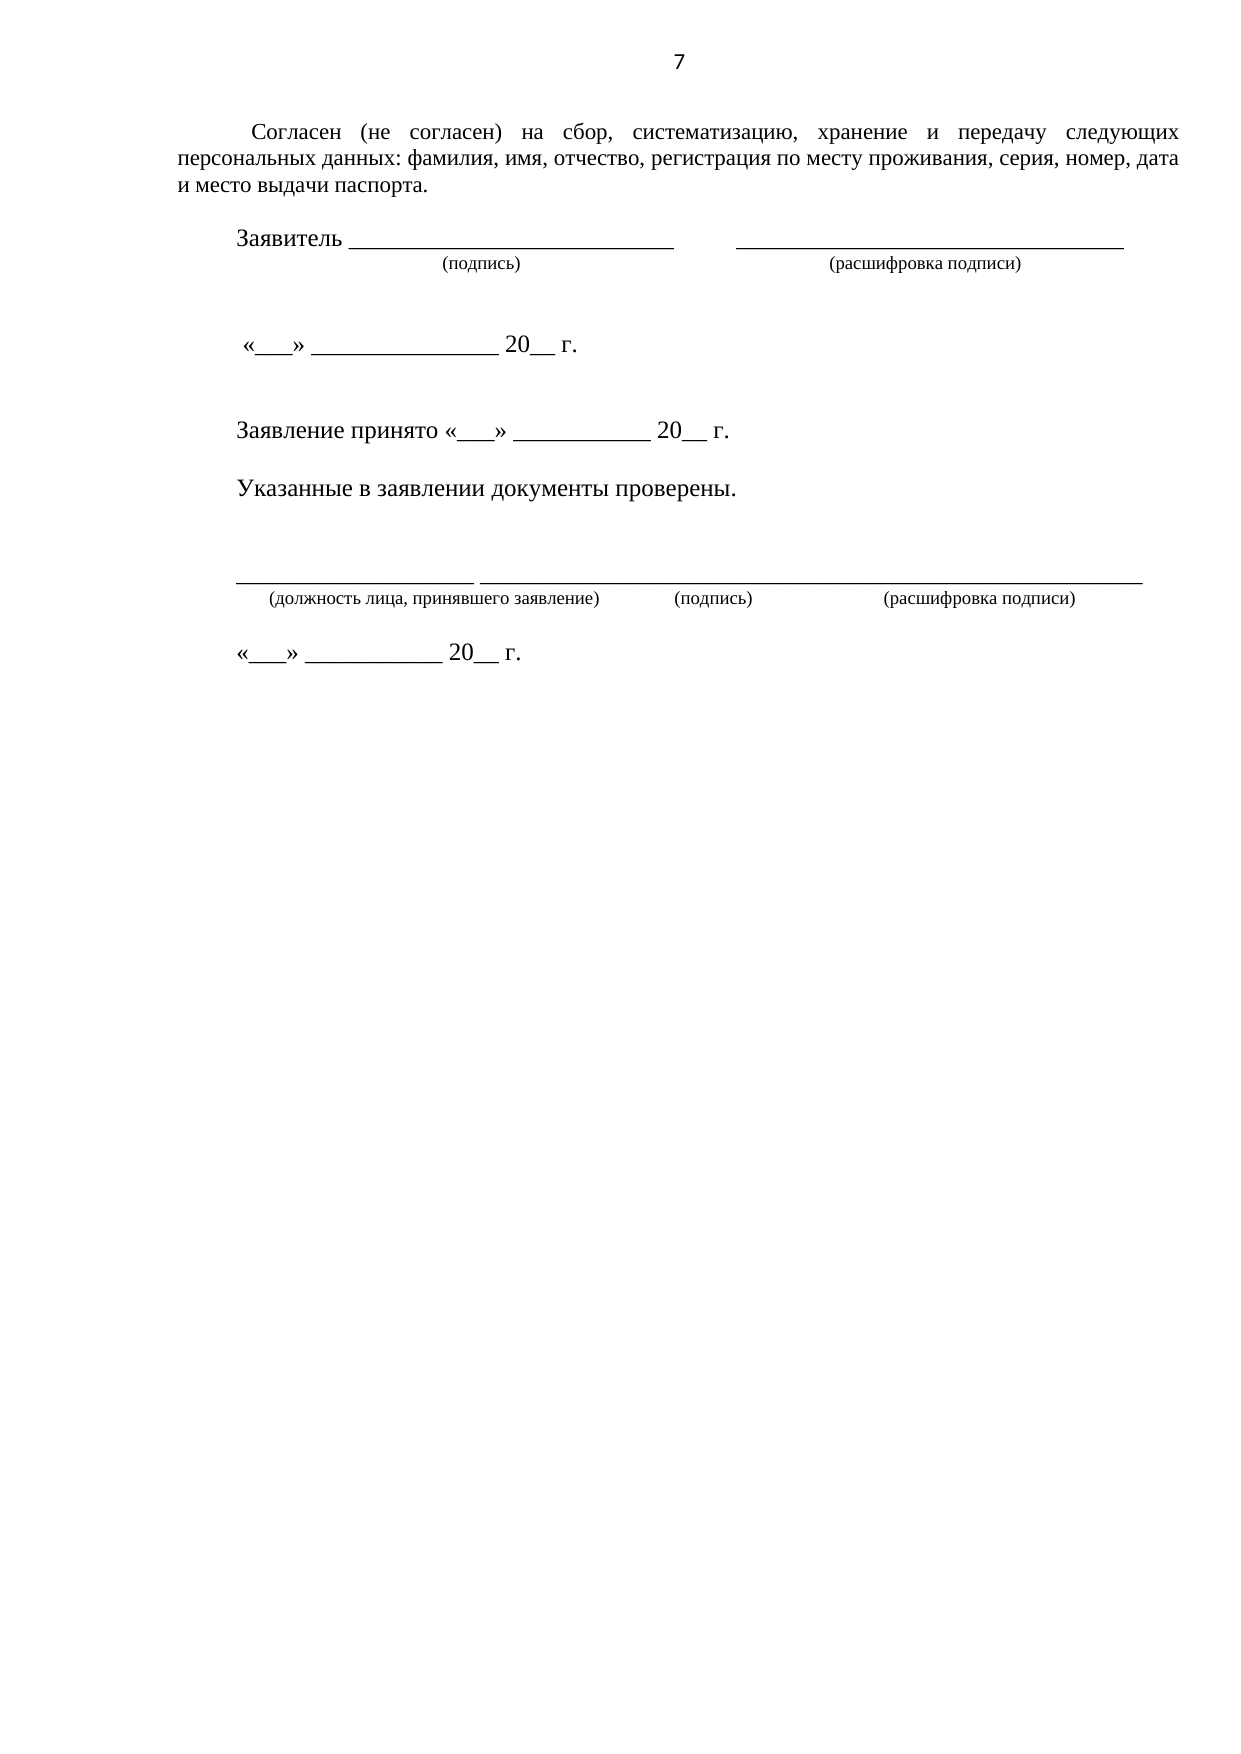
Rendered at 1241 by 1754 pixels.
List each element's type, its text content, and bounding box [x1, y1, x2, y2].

text Заявление принято «___» ___________ 20__ г. [177, 415, 1181, 444]
text (подпись) (расшифровка подписи) [177, 252, 1181, 274]
text Согласен (не согласен) на сбор, систематизацию, хранение и передачу следующих персональных данных: фамилия, имя, отчество, регистрация по месту проживания, серия, номер, дата и место выдачи паспорта. [177, 118, 1181, 197]
text (должность лица, принявшего заявление) (подпись) (расшифровка подписи) [177, 587, 1181, 608]
text Заявитель __________________________ _______________________________ [177, 223, 1181, 252]
text ___________________ _____________________________________________________ [177, 558, 1181, 587]
text «___» ___________ 20__ г. [177, 637, 1181, 666]
text Указанные в заявлении документы проверены. [177, 473, 1181, 501]
text «___» _______________ 20__ г. [177, 329, 1181, 358]
